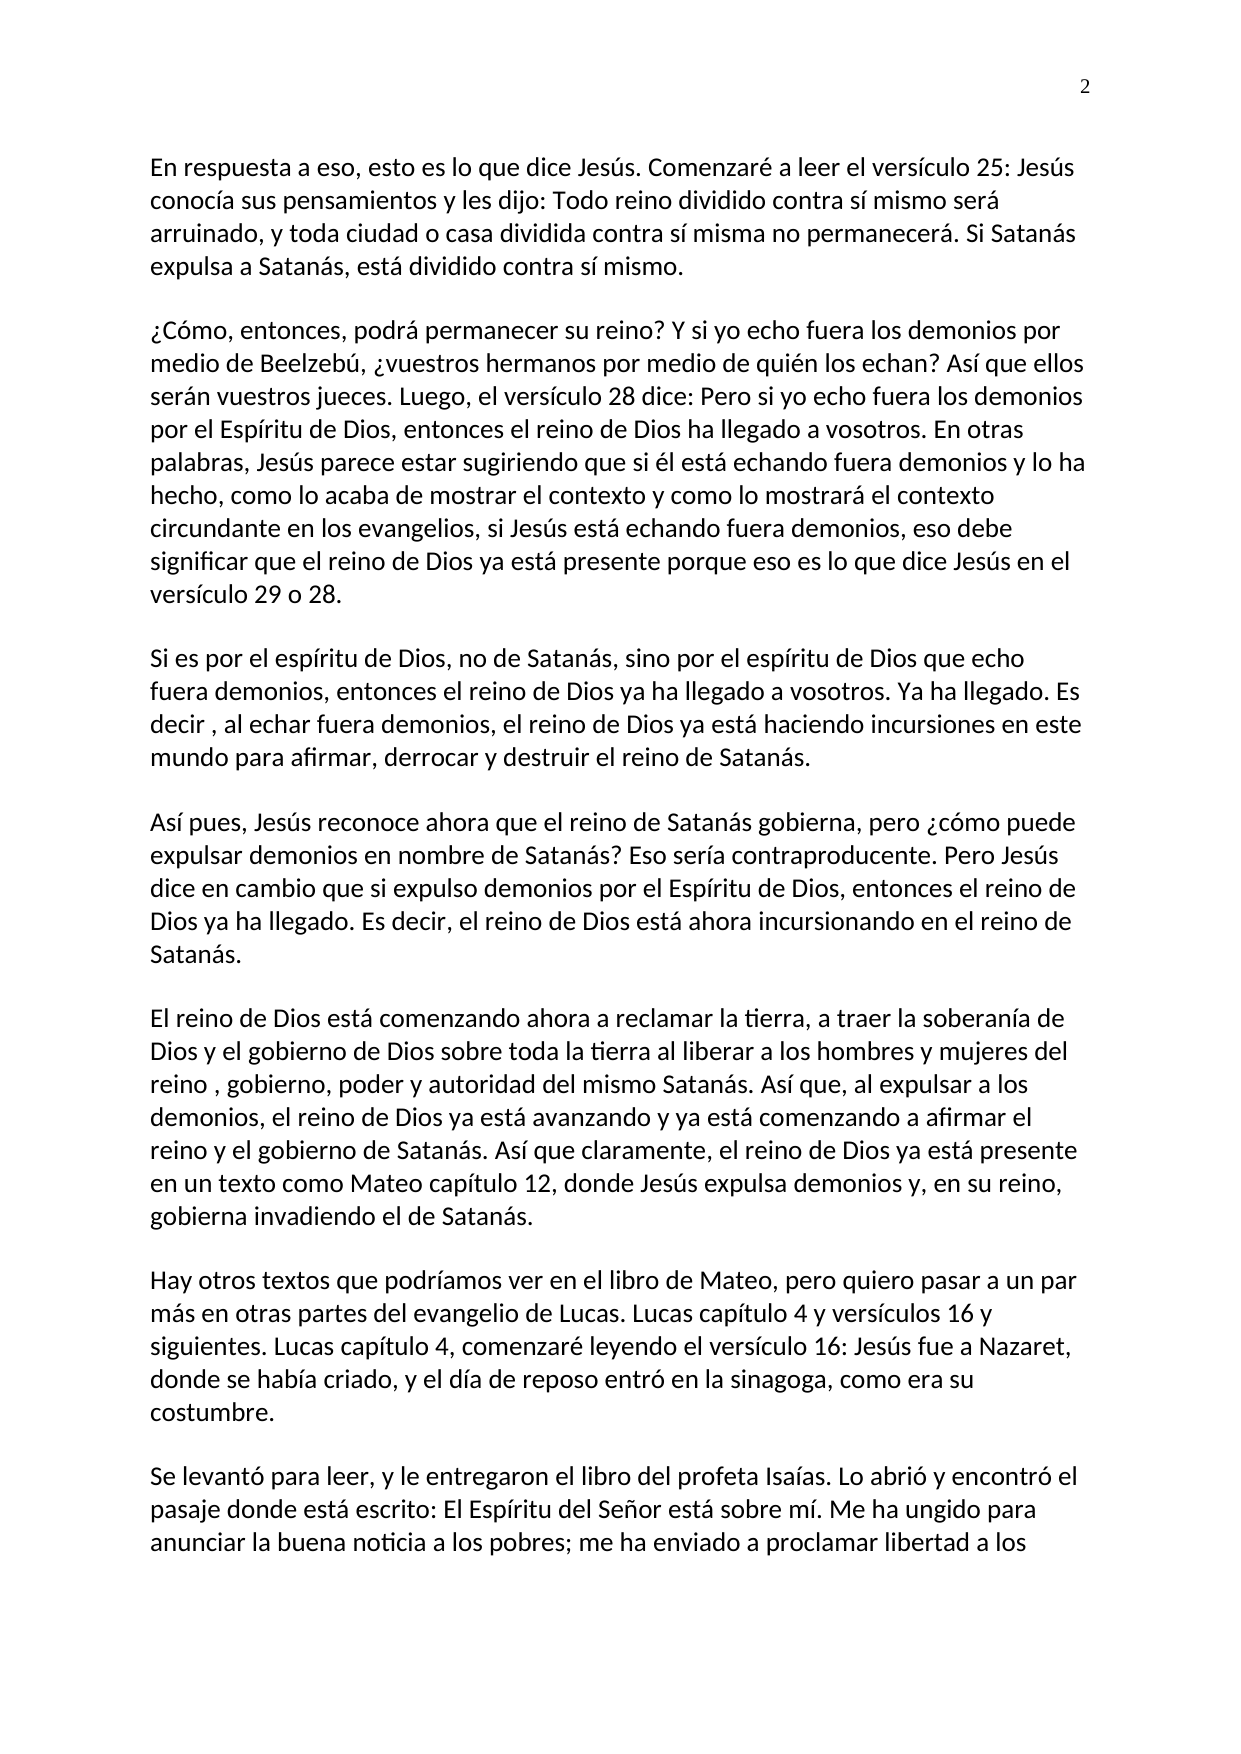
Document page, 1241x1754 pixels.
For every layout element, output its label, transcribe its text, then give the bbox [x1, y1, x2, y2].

text Hay otros textos que podríamos ver en el libro de Mateo, pero quiero pasar a un par más en otras partes del evangelio de Lucas. Lucas capítulo 4 y versículos 16 y siguientes. Lucas capítulo 4, comenzaré leyendo el versículo 16: Jesús fue a Nazaret, donde se había criado, y el día de reposo entró en la sinagoga, como era su costumbre. [150, 1263, 1090, 1428]
text Así pues, Jesús reconoce ahora que el reino de Satanás gobierna, pero ¿cómo puede expulsar demonios en nombre de Satanás? Eso sería contraproducente. Pero Jesús dice en cambio que si expulso demonios por el Espíritu de Dios, entonces el reino de Dios ya ha llegado. Es decir, el reino de Dios está ahora incursionando en el reino de Satanás. [150, 805, 1090, 970]
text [150, 1459, 1090, 1559]
text En respuesta a eso, esto es lo que dice Jesús. Comenzaré a leer el versículo 25: Jesús conocía sus pensamientos y les dijo: Todo reino dividido contra sí mismo será arruinado, y toda ciudad o casa dividida contra sí misma no permanecerá. Si Satanás expulsa a Satanás, está dividido contra sí mismo. [150, 150, 1090, 282]
text El reino de Dios está comenzando ahora a reclamar la tierra, a traer la soberanía de Dios y el gobierno de Dios sobre toda la tierra al liberar a los hombres y mujeres del reino , gobierno, poder y autoridad del mismo Satanás. Así que, al expulsar a los demonios, el reino de Dios ya está avanzando y ya está comenzando a afirmar el reino y el gobierno de Satanás. Así que claramente, el reino de Dios ya está presente en un texto como Mateo capítulo 12, donde Jesús expulsa demonios y, en su reino, gobierna invadiendo el de Satanás. [150, 1001, 1090, 1232]
text Si es por el espíritu de Dios, no de Satanás, sino por el espíritu de Dios que echo fuera demonios, entonces el reino de Dios ya ha llegado a vosotros. Ya ha llegado. Es decir , al echar fuera demonios, el reino de Dios ya está haciendo incursiones en este mundo para afirmar, derrocar y destruir el reino de Satanás. [150, 642, 1090, 774]
text ¿Cómo, entonces, podrá permanecer su reino? Y si yo echo fuera los demonios por medio de Beelzebú, ¿vuestros hermanos por medio de quién los echan? Así que ellos serán vuestros jueces. Luego, el versículo 28 dice: Pero si yo echo fuera los demonios por el Espíritu de Dios, entonces el reino de Dios ha llegado a vosotros. En otras palabras, Jesús parece estar sugiriendo que si él está echando fuera demonios y lo ha hecho, como lo acaba de mostrar el contexto y como lo mostrará el contexto circundante en los evangelios, si Jesús está echando fuera demonios, eso debe significar que el reino de Dios ya está presente porque eso es lo que dice Jesús en el versículo 29 o 28. [150, 313, 1090, 610]
